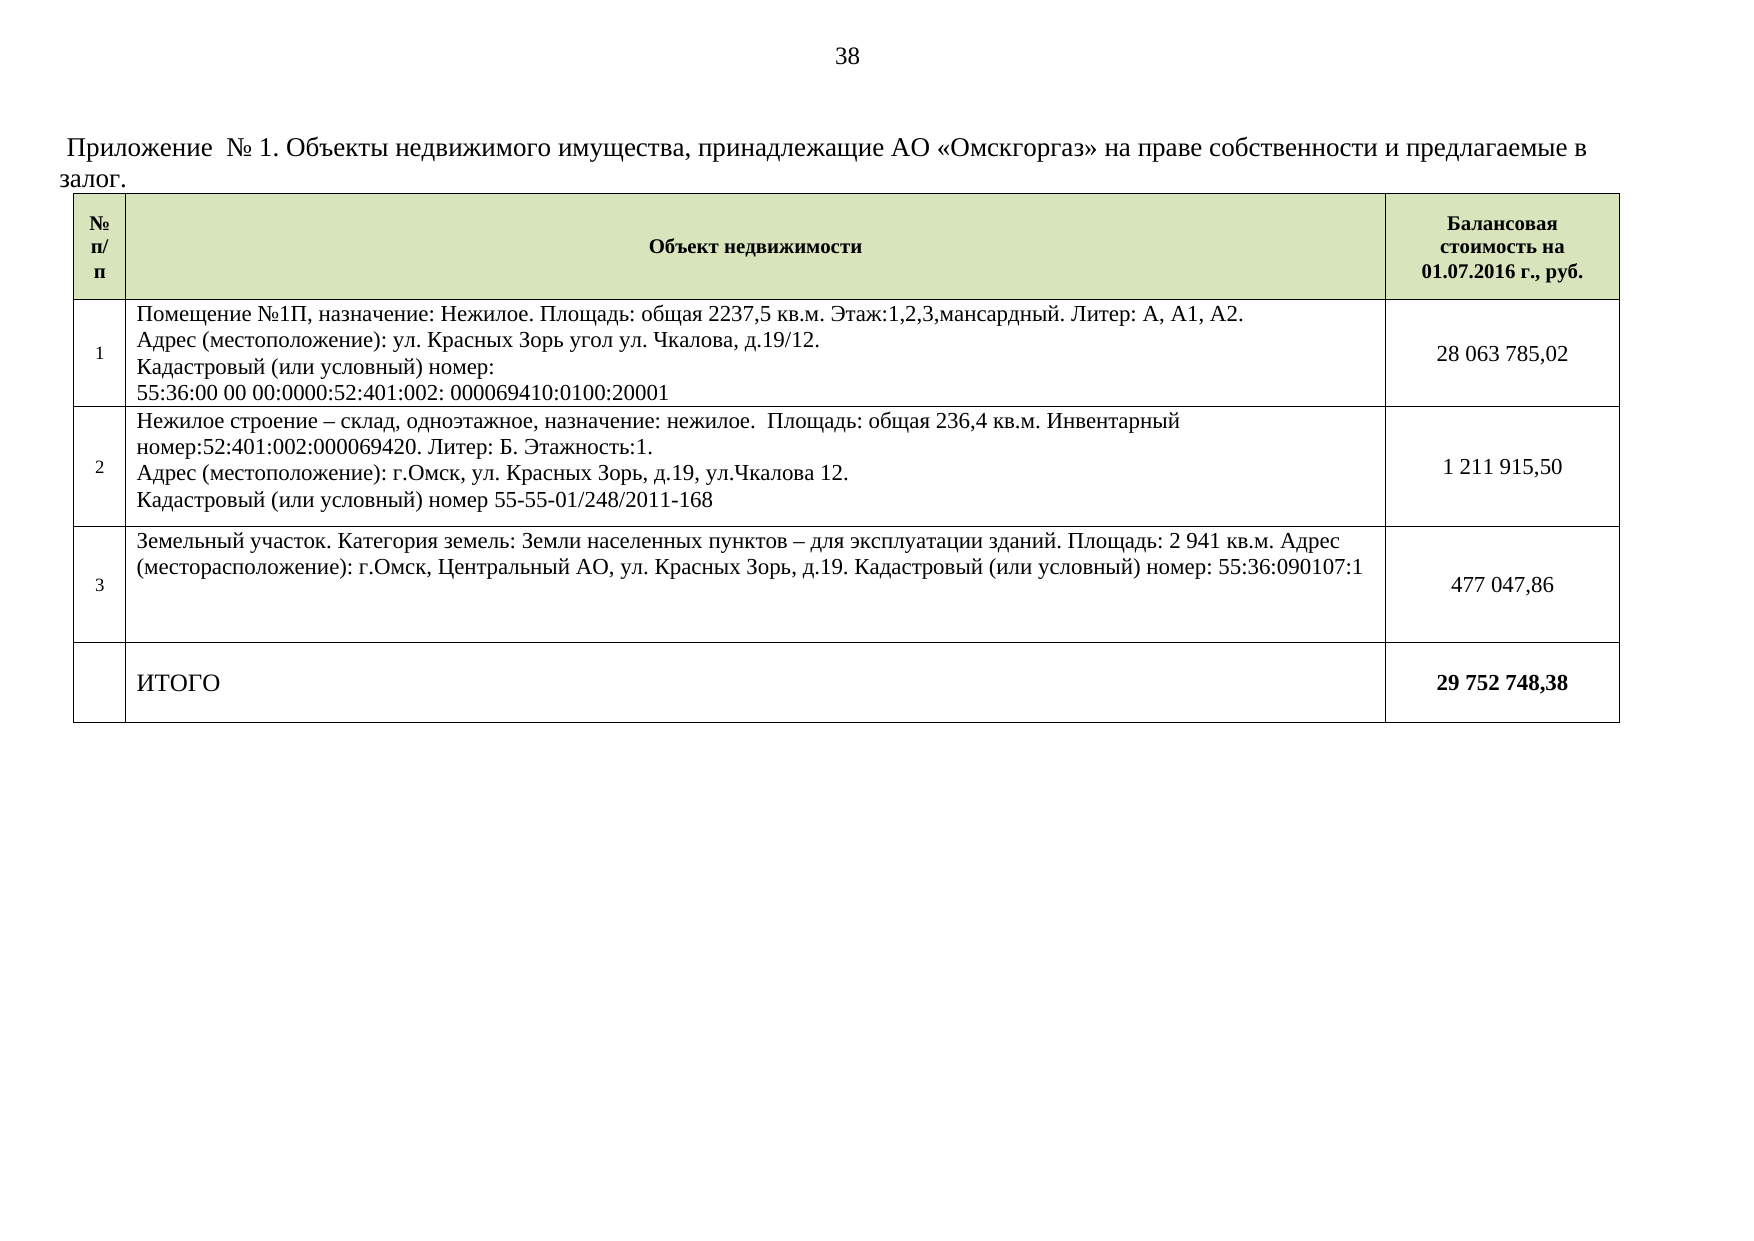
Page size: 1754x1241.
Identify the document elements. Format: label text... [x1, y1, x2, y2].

table_cell ИТОГО [126, 643, 1385, 722]
table_cell 28 063 785,02 [1386, 300, 1619, 406]
table_cell 29 752 748,38 [1386, 643, 1619, 722]
table_header Объект недвижимости [126, 194, 1385, 299]
table_cell Земельный участок. Категория земель: Земли населенных пунктов – для эксплуатации зданий. Площадь: 2 941 кв.м. Адрес (месторасположение): г.Омск, Центральный АО, ул. Красных Зорь, д.19. Кадастровый (или условный) номер: 55:36:090107:1 [126, 527, 1385, 642]
table_cell 477 047,86 [1386, 527, 1619, 642]
table_cell Нежилое строение – склад, одноэтажное, назначение: нежилое. Площадь: общая 236,4 кв.м. Инвентарный номер:52:401:002:000069420. Литер: Б. Этажность:1. Адрес (местоположение): г.Омск, ул. Красных Зорь, д.19, ул.Чкалова 12. Кадастровый (или условный) номер 55-55-01/248/2011-168 [126, 407, 1385, 526]
table_cell 1 [74, 300, 125, 406]
table_cell 3 [74, 527, 125, 642]
table_cell [74, 643, 125, 722]
text Приложение № 1. Объекты недвижимого имущества, принадлежащие АО «Омскгоргаз» на праве собственности и предлагаемые в залог. [59, 131, 1636, 193]
table_cell 1 211 915,50 [1386, 407, 1619, 526]
table_cell Помещение №1П, назначение: Нежилое. Площадь: общая 2237,5 кв.м. Этаж:1,2,3,мансардный. Литер: А, А1, А2. Адрес (местоположение): ул. Красных Зорь угол ул. Чкалова, д.19/12. Кадастровый (или условный) номер: 55:36:00 00 00:0000:52:401:002: 000069410:0100:20001 [126, 300, 1385, 406]
table_header № п/п [74, 194, 125, 299]
table_header Балансовая стоимость на 01.07.2016 г., руб. [1386, 194, 1619, 299]
table_cell 2 [74, 407, 125, 526]
